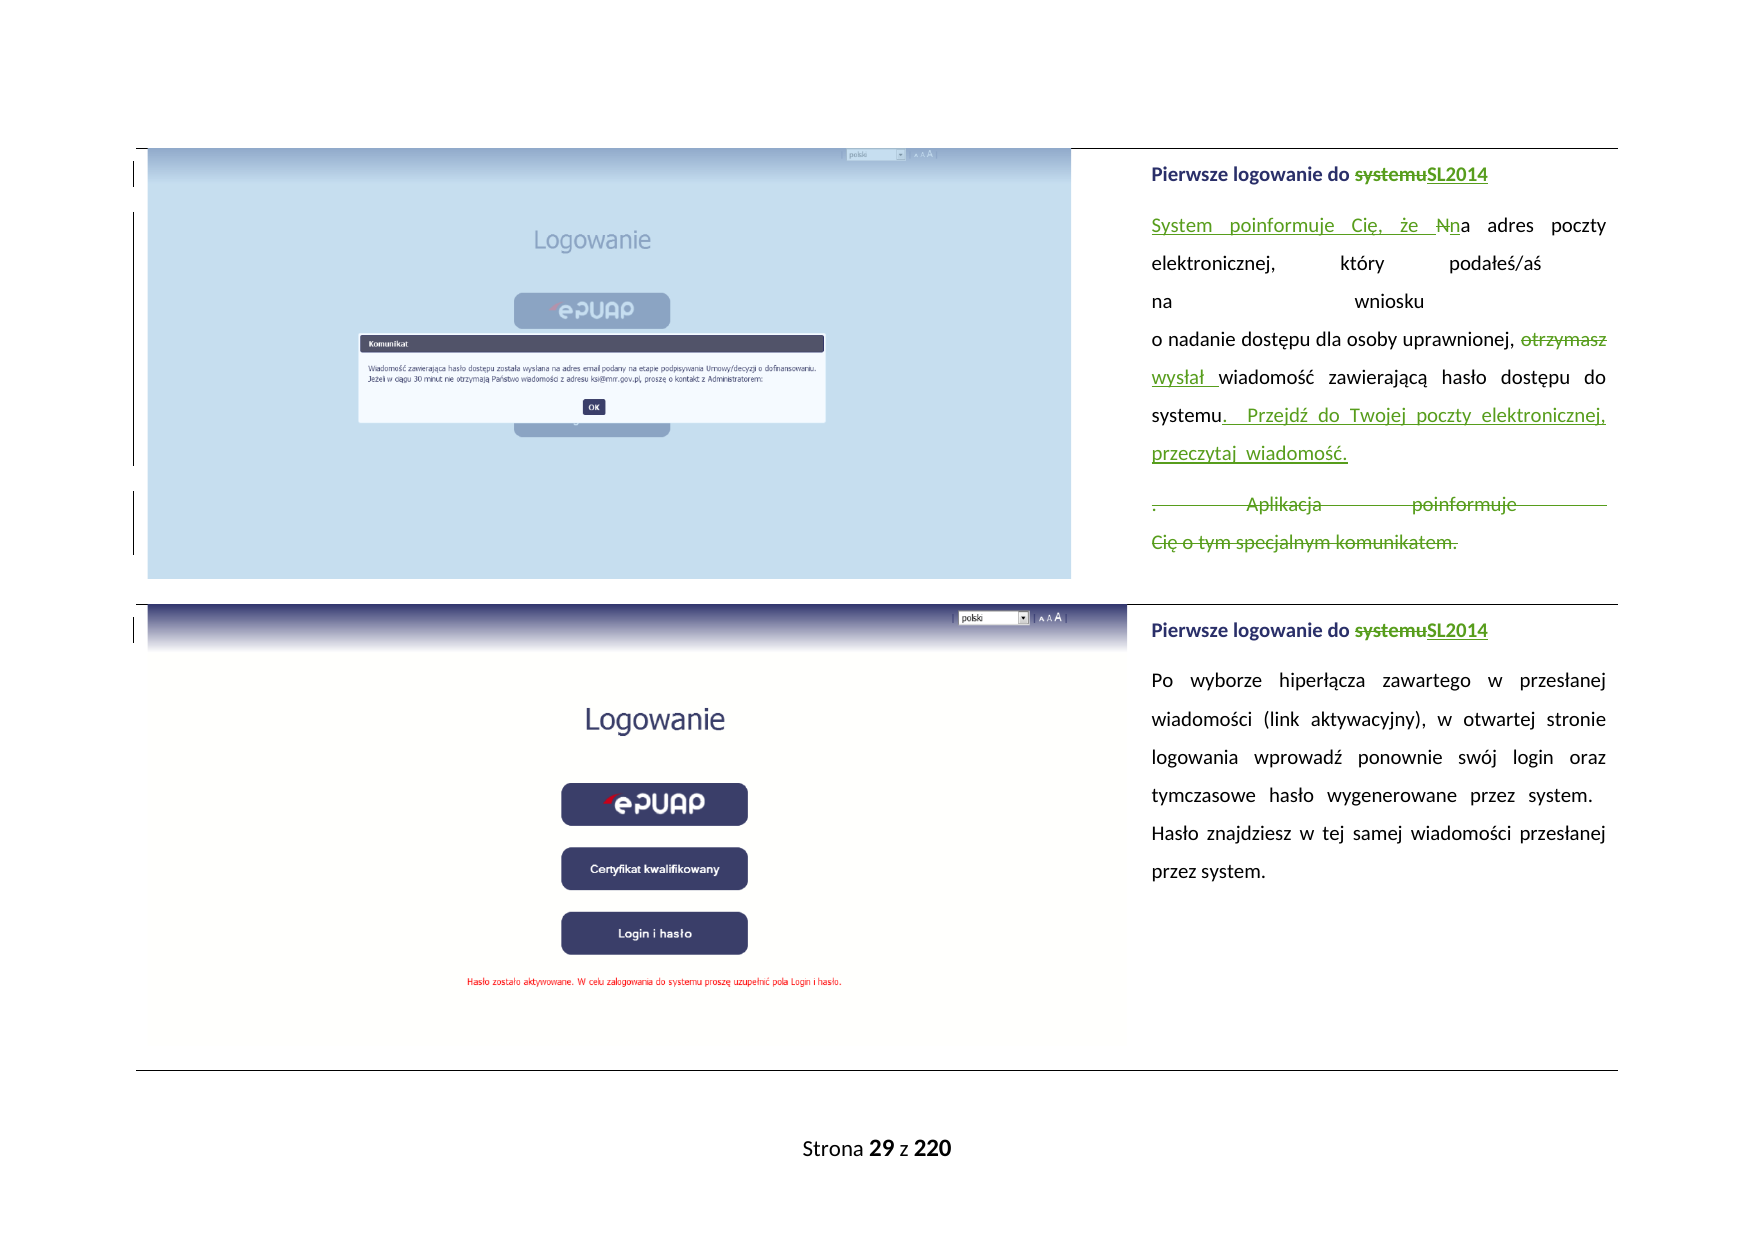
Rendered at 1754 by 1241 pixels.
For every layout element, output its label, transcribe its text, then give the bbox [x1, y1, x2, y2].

picture [147, 604, 1128, 1046]
picture [147, 148, 1072, 579]
table_cell [136, 149, 1140, 603]
table_cell [136, 605, 1140, 1070]
table_cell Pierwsze logowanie do a adres poczty elektronicznej, który podałeś/aś na wniosku o nadanie dostępu dla osoby uprawnionej, wiadomość zawierającą hasło dostępu do systemu [1140, 149, 1618, 603]
table_cell Pierwsze logowanie do Po wyborze hiperłącza zawartego w przesłanej wiadomości (link aktywacyjny), w otwartej stronie logowania wprowadź ponownie swój login oraz tymczasowe hasło wygenerowane przez system. Hasło znajdziesz w tej samej wiadomości przesłanej przez system. [1140, 605, 1618, 1070]
